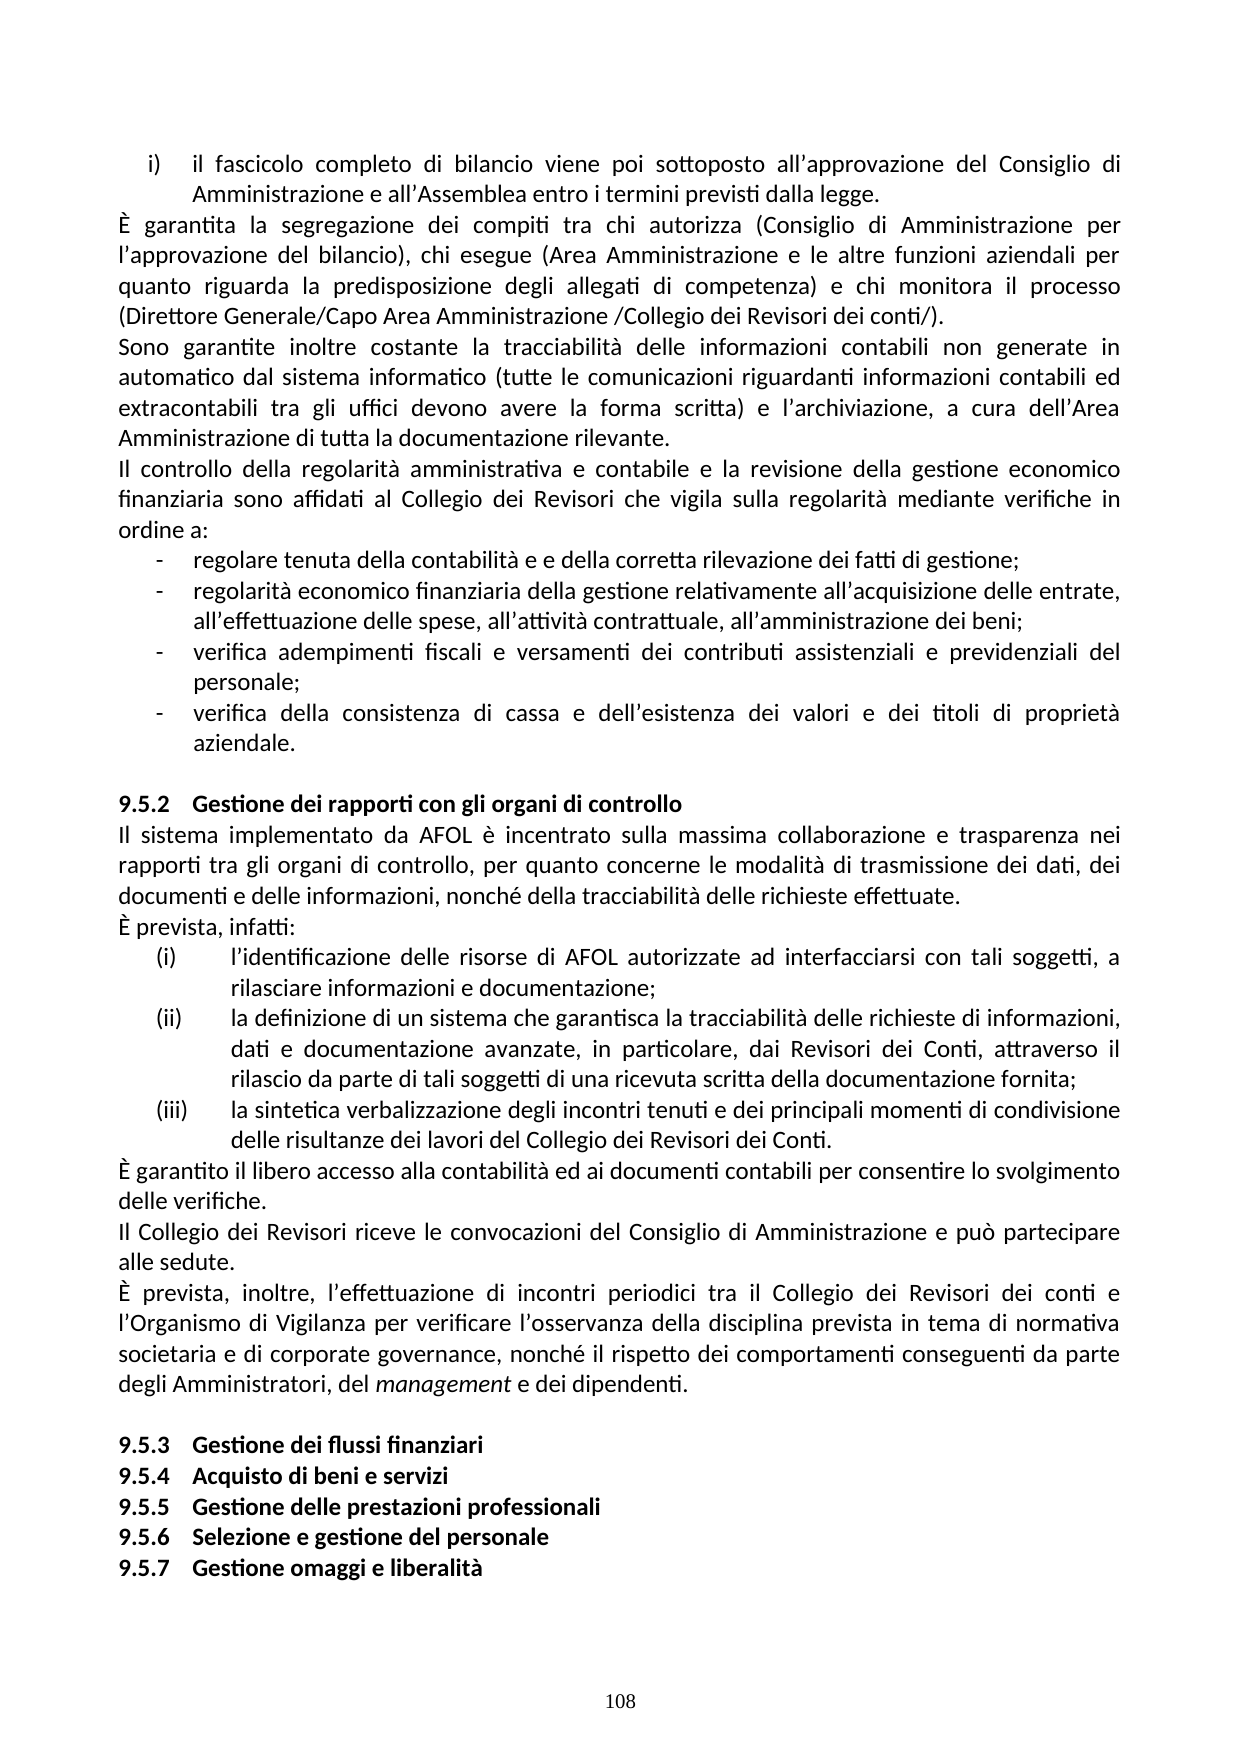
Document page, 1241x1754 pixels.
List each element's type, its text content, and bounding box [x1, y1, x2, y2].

list verifica della consistenza di cassa e dell’esistenza dei valori e dei titoli di proprietà aziendale. [156, 697, 1122, 758]
list Acquisto di beni e servizi [118, 1460, 1122, 1491]
list regolare tenuta della contabilità e e della corretta rilevazione dei fatti di gestione; [156, 544, 1122, 575]
list la definizione di un sistema che garantisca la tracciabilità delle richieste di informazioni, dati e documentazione avanzate, in particolare, dai Revisori dei Conti, attraverso il rilascio da parte di tali soggetti di una ricevuta scritta della documentazione fornita; [156, 1002, 1122, 1094]
list regolarità economico finanziaria della gestione relativamente all’acquisizione delle entrate, all’effettuazione delle spese, all’attività contrattuale, all’amministrazione dei beni; [156, 575, 1122, 636]
text Sono garantite inoltre costante la tracciabilità delle informazioni contabili non generate in automatico dal sistema informatico (tutte le comunicazioni riguardanti informazioni contabili ed extracontabili tra gli uffici devono avere la forma scritta) e l’archiviazione, a cura dell’Area Amministrazione di tutta la documentazione rilevante. [118, 331, 1122, 453]
text È garantito il libero accesso alla contabilità ed ai documenti contabili per consentire lo svolgimento delle verifiche. [118, 1155, 1122, 1216]
list l’identificazione delle risorse di AFOL autorizzate ad interfacciarsi con tali soggetti, a rilasciare informazioni e documentazione; [156, 941, 1122, 1002]
list verifica adempimenti fiscali e versamenti dei contributi assistenziali e previdenziali del personale; [156, 636, 1122, 697]
text È prevista, infatti: [118, 911, 1122, 941]
list il fascicolo completo di bilancio viene poi sottoposto all’approvazione del Consiglio di Amministrazione e all’Assemblea entro i termini previsti dalla legge. [148, 148, 1122, 209]
text Il sistema implementato da AFOL è incentrato sulla massima collaborazione e trasparenza nei rapporti tra gli organi di controllo, per quanto concerne le modalità di trasmissione dei dati, dei documenti e delle informazioni, nonché della tracciabilità delle richieste effettuate. [118, 819, 1122, 911]
list Gestione omaggi e liberalità [118, 1552, 1122, 1582]
list Gestione dei flussi finanziari [118, 1429, 1122, 1460]
text Il controllo della regolarità amministrativa e contabile e la revisione della gestione economico finanziaria sono affidati al Collegio dei Revisori che vigila sulla regolarità mediante verifiche in ordine a: [118, 453, 1122, 544]
list Gestione delle prestazioni professionali [118, 1491, 1122, 1521]
list Gestione dei rapporti con gli organi di controllo [118, 789, 1122, 819]
text È garantita la segregazione dei compiti tra chi autorizza (Consiglio di Amministrazione per l’approvazione del bilancio), chi esegue (Area Amministrazione e le altre funzioni aziendali per quanto riguarda la predisposizione degli allegati di competenza) e chi monitora il processo (Direttore Generale/Capo Area Amministrazione /Collegio dei Revisori dei conti/). [118, 209, 1122, 331]
text Il Collegio dei Revisori riceve le convocazioni del Consiglio di Amministrazione e può partecipare alle sedute. [118, 1216, 1122, 1277]
list la sintetica verbalizzazione degli incontri tenuti e dei principali momenti di condivisione delle risultanze dei lavori del Collegio dei Revisori dei Conti. [156, 1094, 1122, 1155]
list Selezione e gestione del personale [118, 1521, 1122, 1552]
text È prevista, inoltre, l’effettuazione di incontri periodici tra il Collegio dei Revisori dei conti e l’Organismo di Vigilanza per verificare l’osservanza della disciplina prevista in tema di normativa societaria e di corporate governance, nonché il rispetto dei comportamenti conseguenti da parte degli Amministratori, del management e dei dipendenti. [118, 1277, 1122, 1399]
